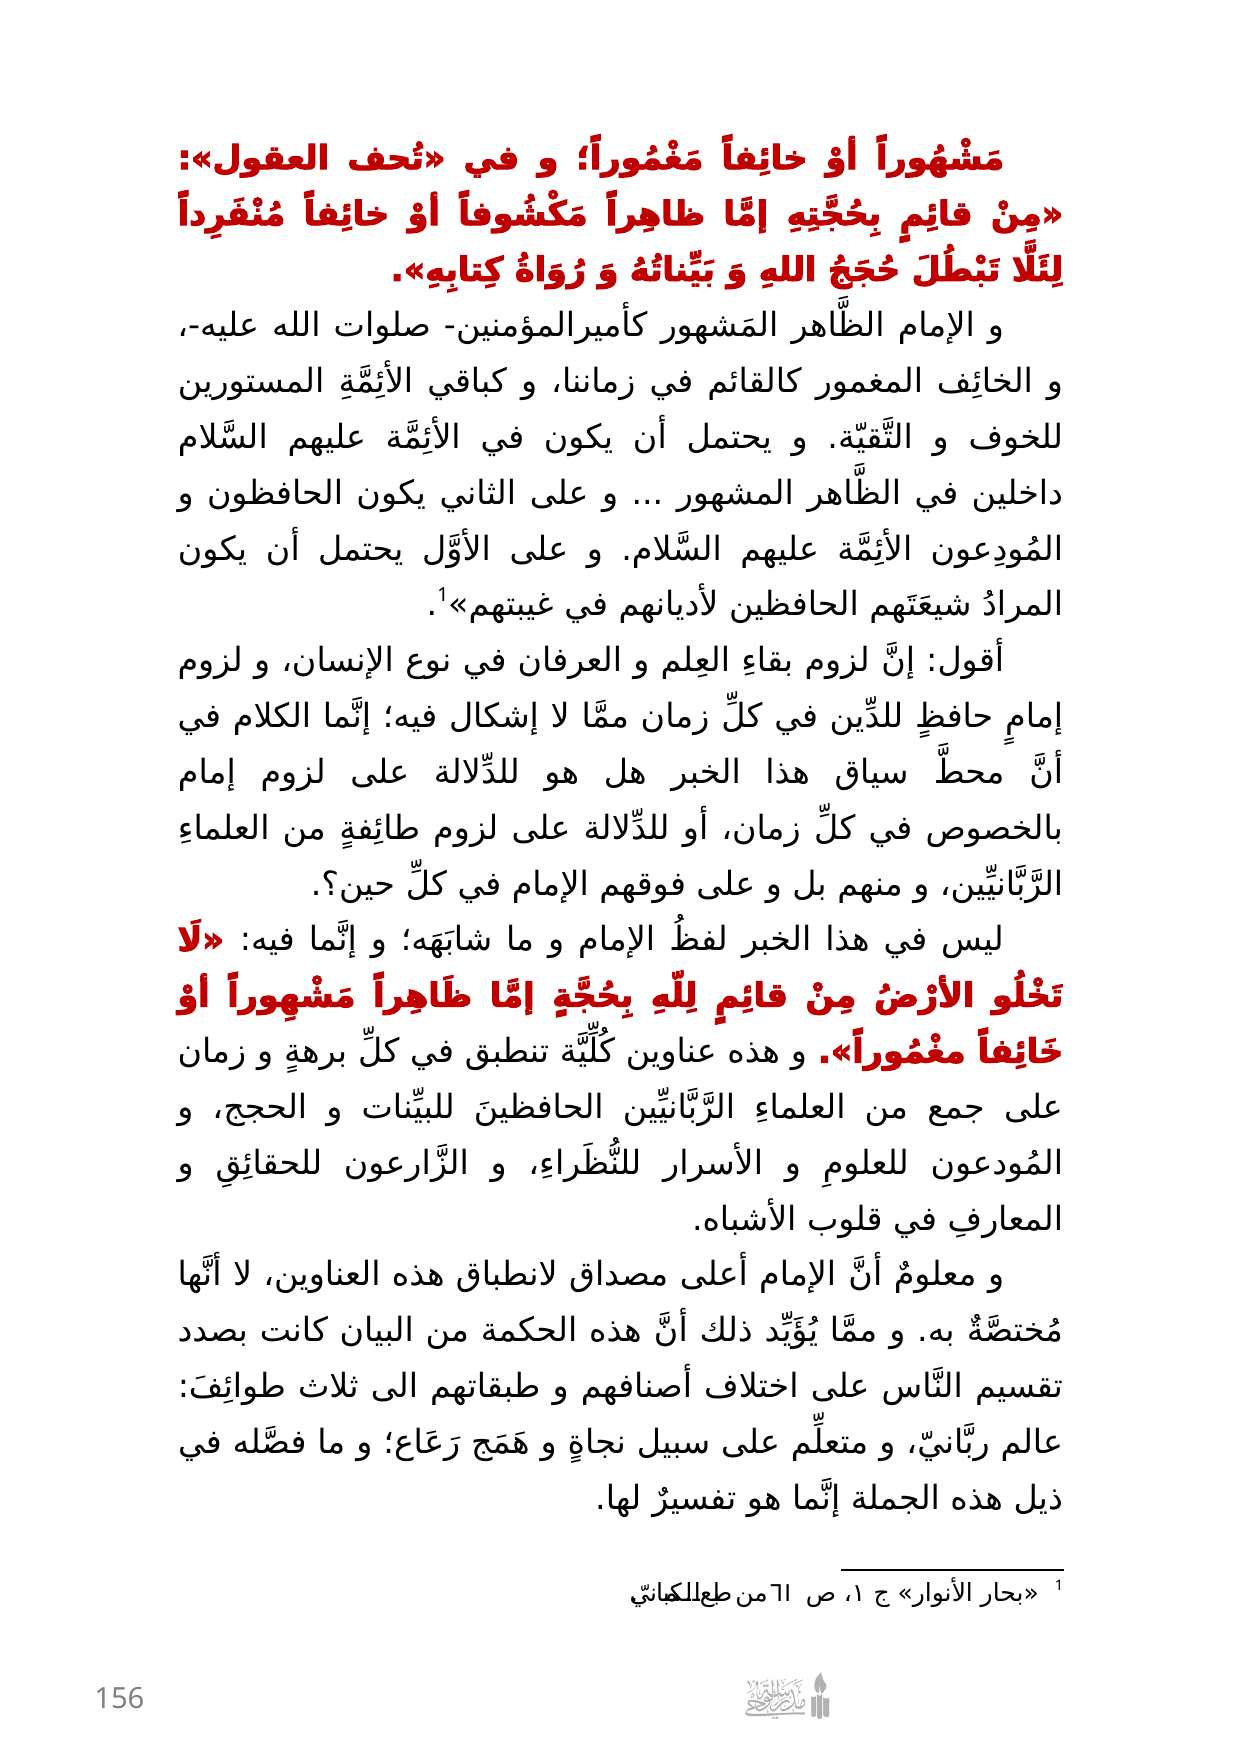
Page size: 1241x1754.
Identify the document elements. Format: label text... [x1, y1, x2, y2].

text و معلومٌ أنَّ الإمام أعلى مصداق لانطباق هذه العناوين، لا أنَّها مُختصَّةٌ به. و ممَّا يُؤَيِّد ذلك أنَّ هذه الحكمة من البيان كانت بصدد تقسيم النَّاس على اختلاف أصنافهم و طبقاتهم الى ثلاث طوائِفَ: عالم ربَّانيّ، و متعلِّم على سبيل نجاةٍ و هَمَج رَعَاع؛ و ما فصَّله في ذيل هذه الجملة إنَّما هو تفسيرٌ لها. [177, 1252, 1063, 1532]
text و الإمام الظَّاهر المَشهور كأميرالمؤمنين- صلوات الله عليه-، و الخائِف المغمور كالقائم في زماننا، و كباقي الأئِمَّةِ المستورين للخوف و التَّقيّة. و يحتمل أن يكون في الأئِمَّة عليهم السَّلام داخلين في الظَّاهر المشهور ... و على الثاني يكون الحافظون و المُودِعون الأئِمَّة عليهم السَّلام. و على الأوَّل يحتمل أن يكون المرادُ شيعَتَهم الحافظين لأديانهم في غيبتهم». [177, 303, 1063, 638]
text مَشْهُوراً أوْ خائِفاً مَغْمُوراً؛ و في «تُحف العقول»: «مِنْ قائِمٍ بِحُجَّتِهِ إمَّا ظاهِراً مَكْشُوفاً أوْ خائِفاً مُنْفَرِداً لِئَلَّا تَبْطُلَ حُجَجُ اللهِ وَ بَيِّناتُهُ وَ رُوَاةُ كِتابِهِ». [177, 136, 1063, 303]
picture [745, 1672, 830, 1719]
text ليس في هذا الخبر لفظُ الإمام و ما شابَهَه؛ و إنَّما فيه: «لَا تَخْلُو الأرْضُ مِنْ قائِمٍ لِلّهِ بِحُجَّةٍ إمَّا ظَاهِراً مَشْهِوراً أوْ خَائِفاً مغْمُوراً». و هذه عناوين كُلِّيَّة تنطبق في كلِّ برهةٍ و زمان على جمع من العلماءِ الرَّبَّانيِّين الحافظينَ للبيِّنات و الحجج، و المُودعون للعلومِ و الأسرار للنُّظَراءِ، و الزَّارعون للحقائِقِ و المعارفِ في قلوب الأشباه. [177, 917, 1063, 1252]
text أقول: إنَّ لزوم بقاءِ العِلم و العرفان في نوع الإنسان، و لزوم إمامٍ حافظٍ للدِّين في كلِّ زمان ممَّا لا إشكال فيه؛ إنَّما الكلام في أنَّ محطَّ سياق هذا الخبر هل هو للدِّلالة على لزوم إمام بالخصوص في كلِّ زمان، أو للدِّلالة على لزوم طائِفةٍ من العلماءِ الرَّبَّانيِّين، و منهم بل و على فوقهم الإمام في كلِّ حين؟. [177, 638, 1063, 917]
